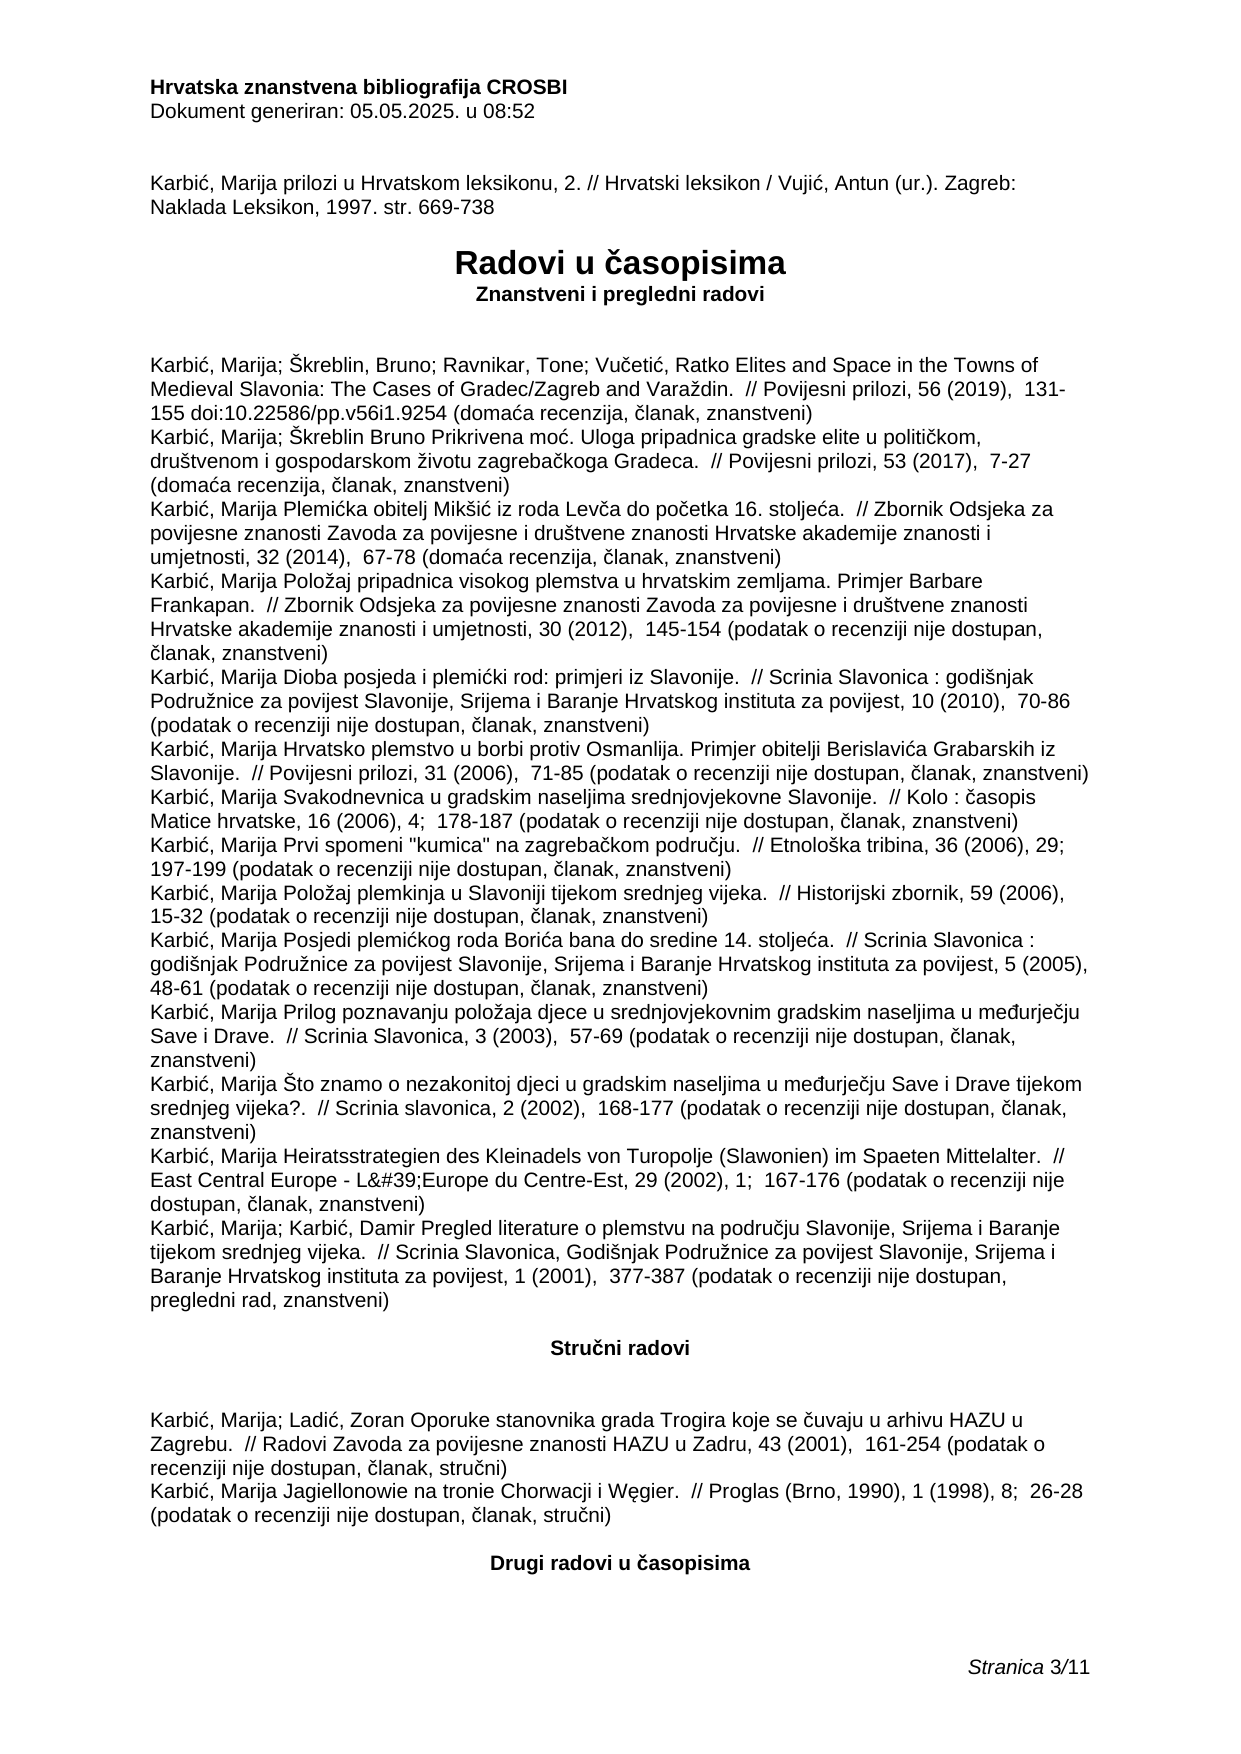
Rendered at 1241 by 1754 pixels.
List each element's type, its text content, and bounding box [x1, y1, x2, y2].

subtitle Drugi radovi u časopisima [150, 1551, 1090, 1575]
text Karbić, Marija [150, 497, 1090, 569]
text Karbić, Marija [150, 928, 1090, 1000]
text Karbić, Marija [150, 1479, 1090, 1527]
text Karbić, Marija [150, 1144, 1090, 1216]
text Karbić, Marija; Karbić, Damir [150, 1216, 1090, 1312]
text Karbić, Marija [150, 880, 1090, 928]
subtitle Radovi u časopisima [150, 243, 1090, 281]
text Karbić, Marija [150, 832, 1090, 880]
text Karbić, Marija [150, 784, 1090, 832]
text Karbić, Marija; Škreblin Bruno [150, 425, 1090, 497]
text Karbić, Marija; Ladić, Zoran [150, 1407, 1090, 1479]
subtitle Znanstveni i pregledni radovi [150, 281, 1090, 305]
text Karbić, Marija [150, 1000, 1090, 1072]
text Karbić, Marija; Škreblin, Bruno; Ravnikar, Tone; Vučetić, Ratko [150, 353, 1090, 425]
text Karbić, Marija [150, 1072, 1090, 1144]
text Karbić, Marija [150, 569, 1090, 665]
subtitle Stručni radovi [150, 1336, 1090, 1359]
text Karbić, Marija [150, 737, 1090, 784]
text Karbić, Marija [150, 665, 1090, 737]
text Karbić, Marija [150, 171, 1090, 219]
